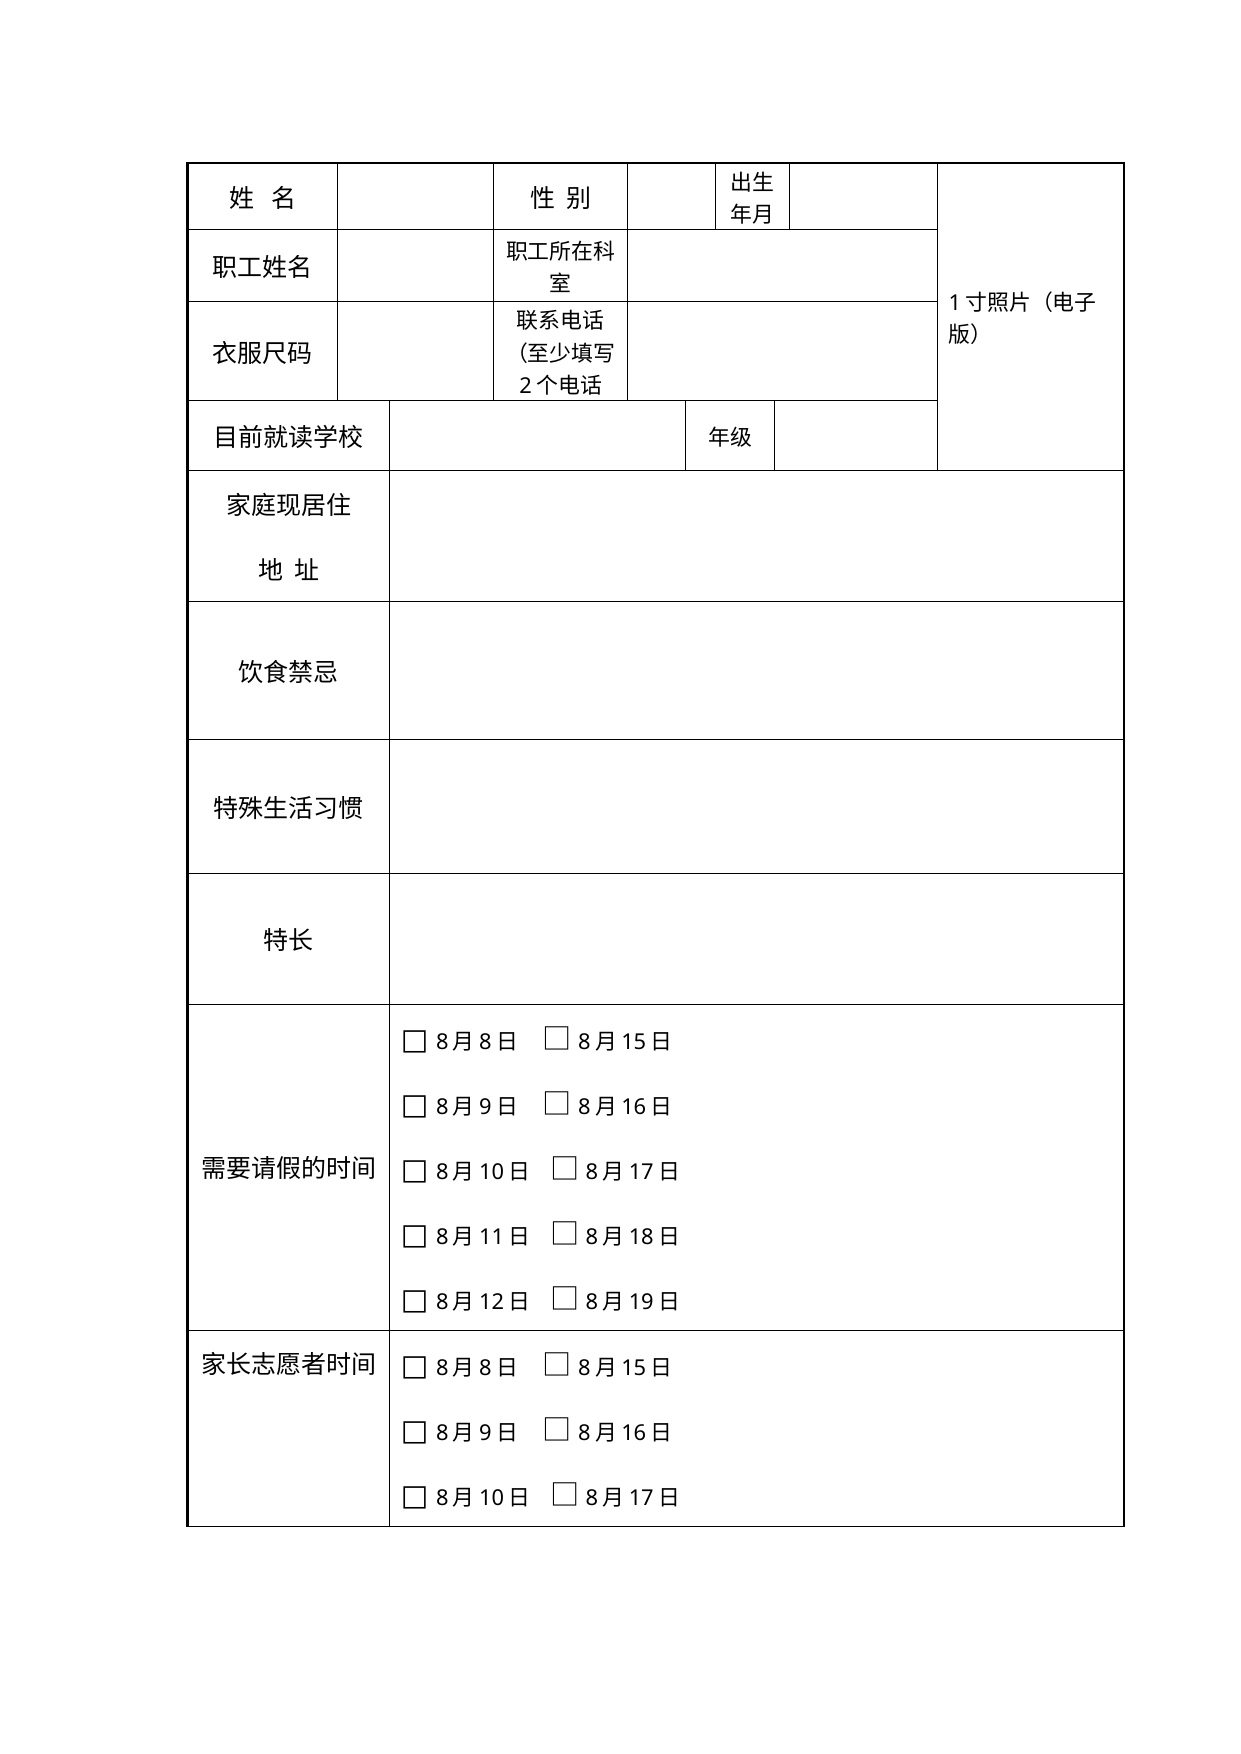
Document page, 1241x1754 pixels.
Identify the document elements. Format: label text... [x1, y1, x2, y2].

table_header 1寸照片（电子版） [938, 164, 1123, 470]
table_cell 饮食禁忌 [189, 602, 389, 739]
table_cell [390, 401, 685, 470]
table_cell 衣服尺码 [189, 302, 337, 400]
table_header [790, 164, 937, 229]
table_cell 特殊生活习惯 [189, 740, 389, 872]
table_cell 职工姓名 [189, 230, 337, 301]
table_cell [390, 1331, 1123, 1526]
table_cell [390, 471, 1123, 601]
table_cell [390, 602, 1123, 739]
table_cell 需要请假的时间 [189, 1005, 389, 1329]
table_cell 职工所在科室 [494, 230, 627, 301]
table_cell 目前就读学校 [189, 401, 389, 470]
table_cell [390, 1005, 1123, 1329]
table_cell [338, 302, 493, 400]
table_cell [390, 740, 1123, 872]
table_header [628, 164, 715, 229]
table_header 出生年月 [716, 164, 789, 229]
table_cell 家长志愿者时间 [189, 1331, 389, 1526]
table_cell 特长 [189, 874, 389, 1003]
table_header 姓 名 [189, 164, 337, 229]
table_header 性 别 [494, 164, 627, 229]
table_cell 联系电话（至少填写2个电话 [494, 302, 627, 400]
table_cell [338, 230, 493, 301]
table_cell [628, 230, 937, 301]
table_cell 年级 [686, 401, 774, 470]
table_header [338, 164, 493, 229]
table_cell [775, 401, 937, 470]
table_cell 家庭现居住 地 址 [189, 471, 389, 601]
table_cell [628, 302, 937, 400]
table_cell [390, 874, 1123, 1003]
